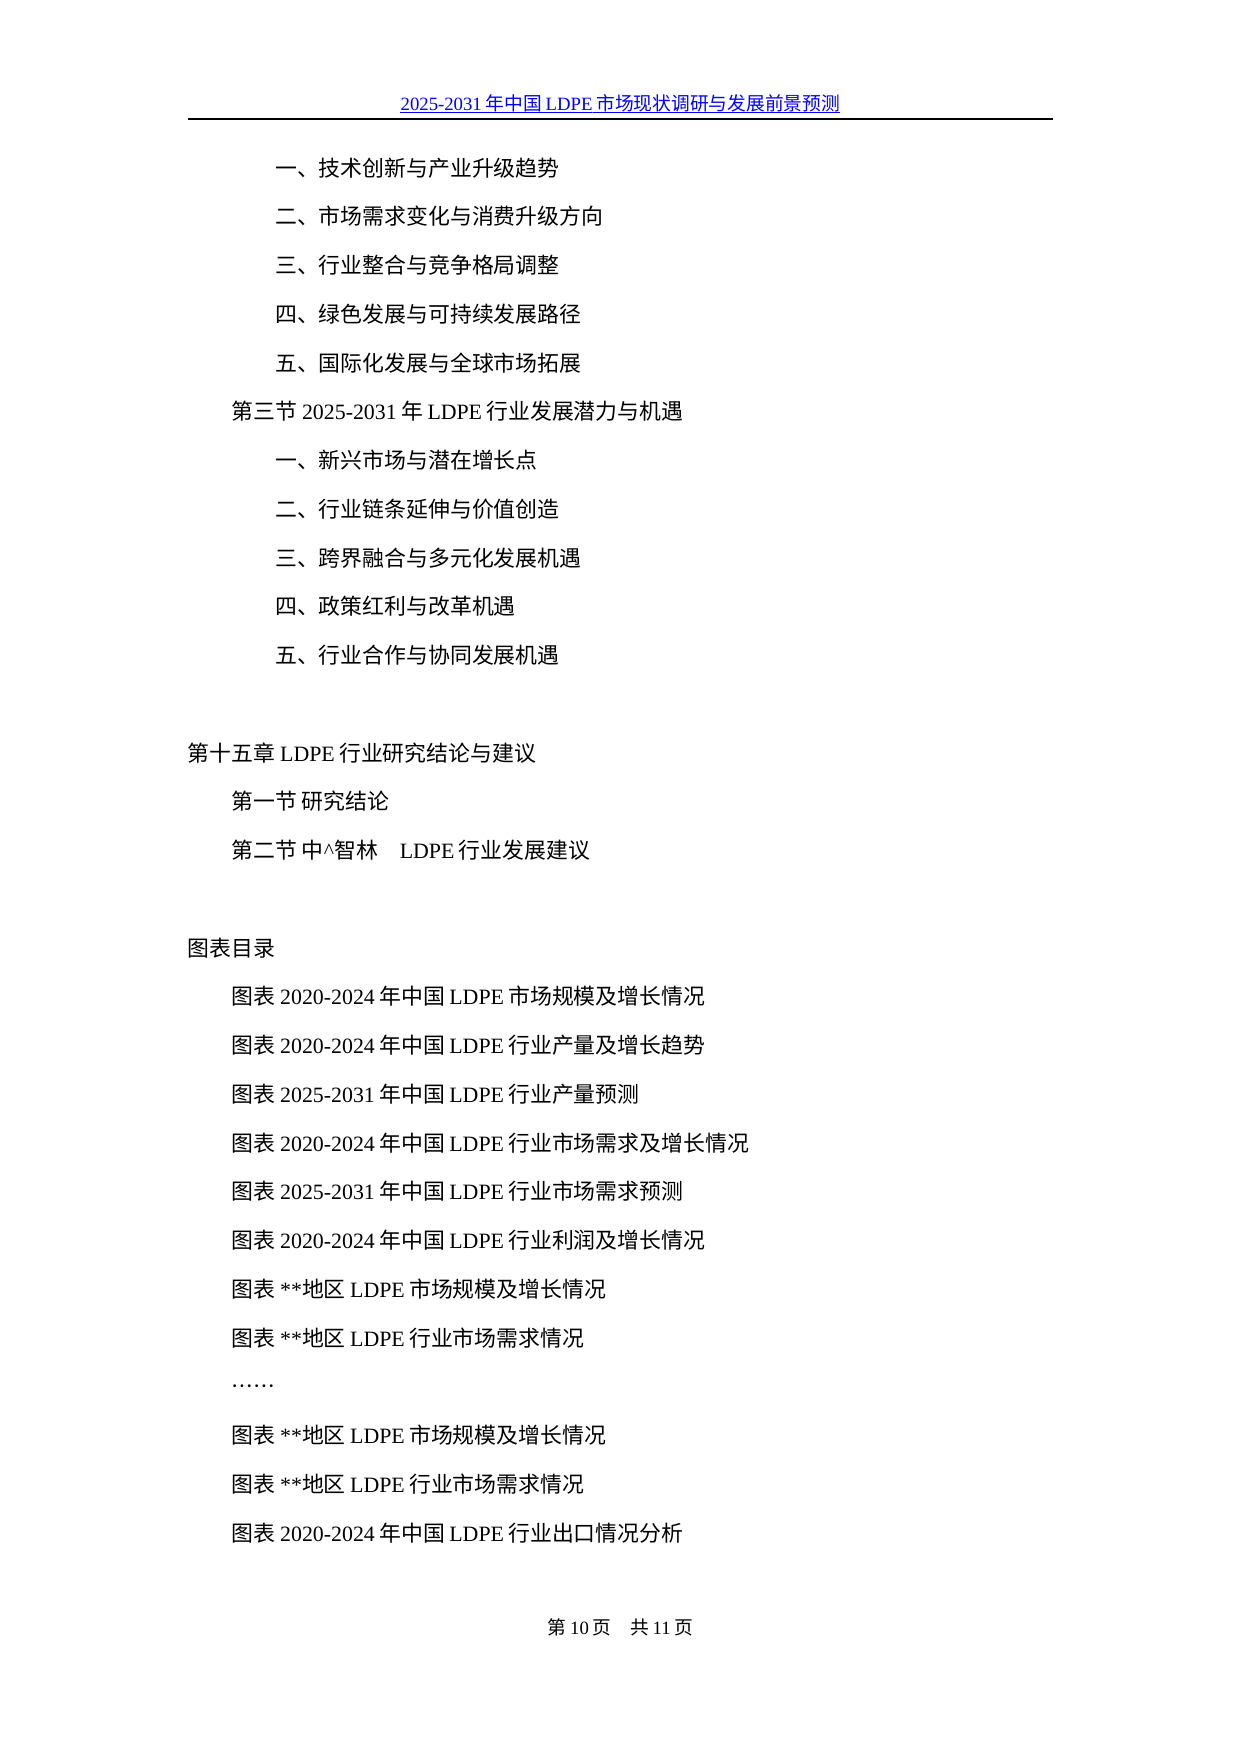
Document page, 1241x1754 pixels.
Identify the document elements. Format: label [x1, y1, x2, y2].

text [187, 150, 1053, 1548]
